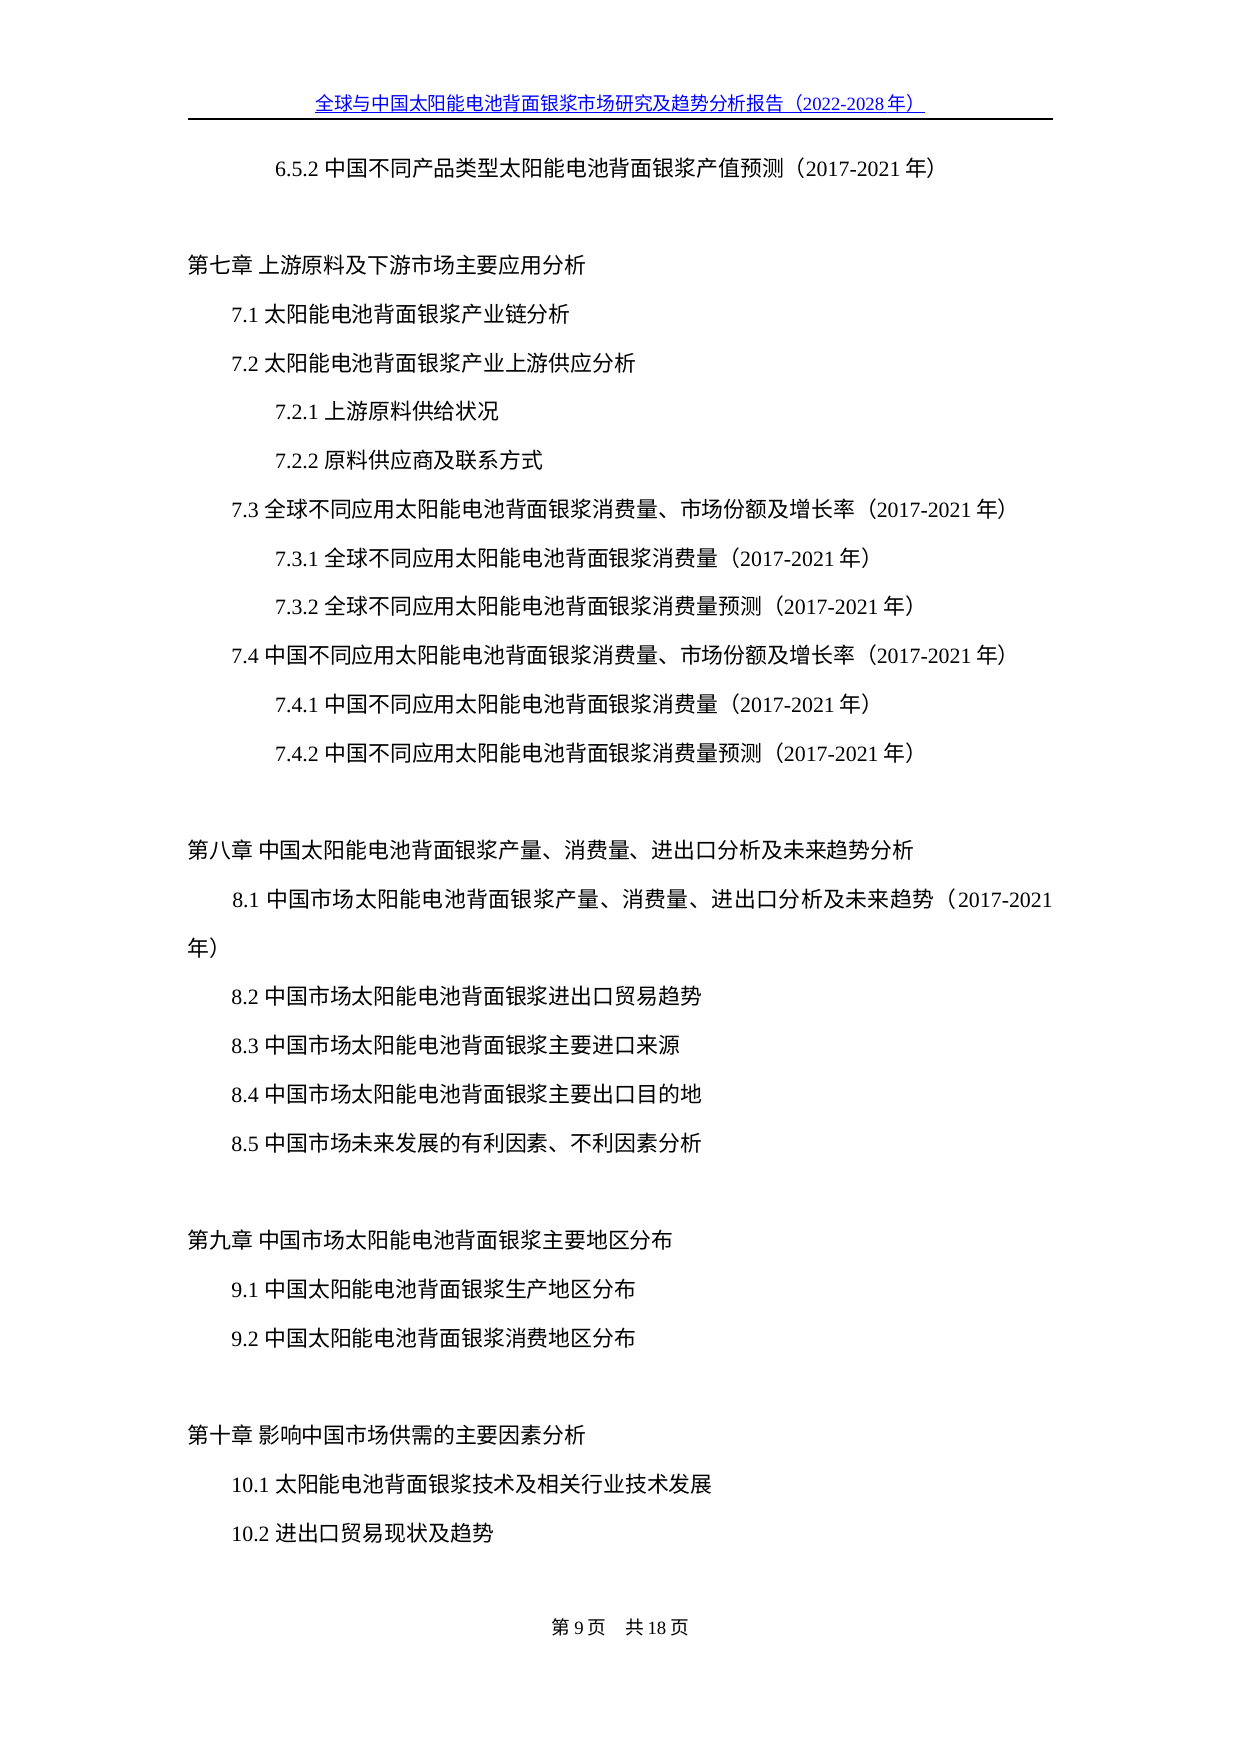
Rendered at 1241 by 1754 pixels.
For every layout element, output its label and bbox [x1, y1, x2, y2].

text [187, 150, 1053, 1548]
